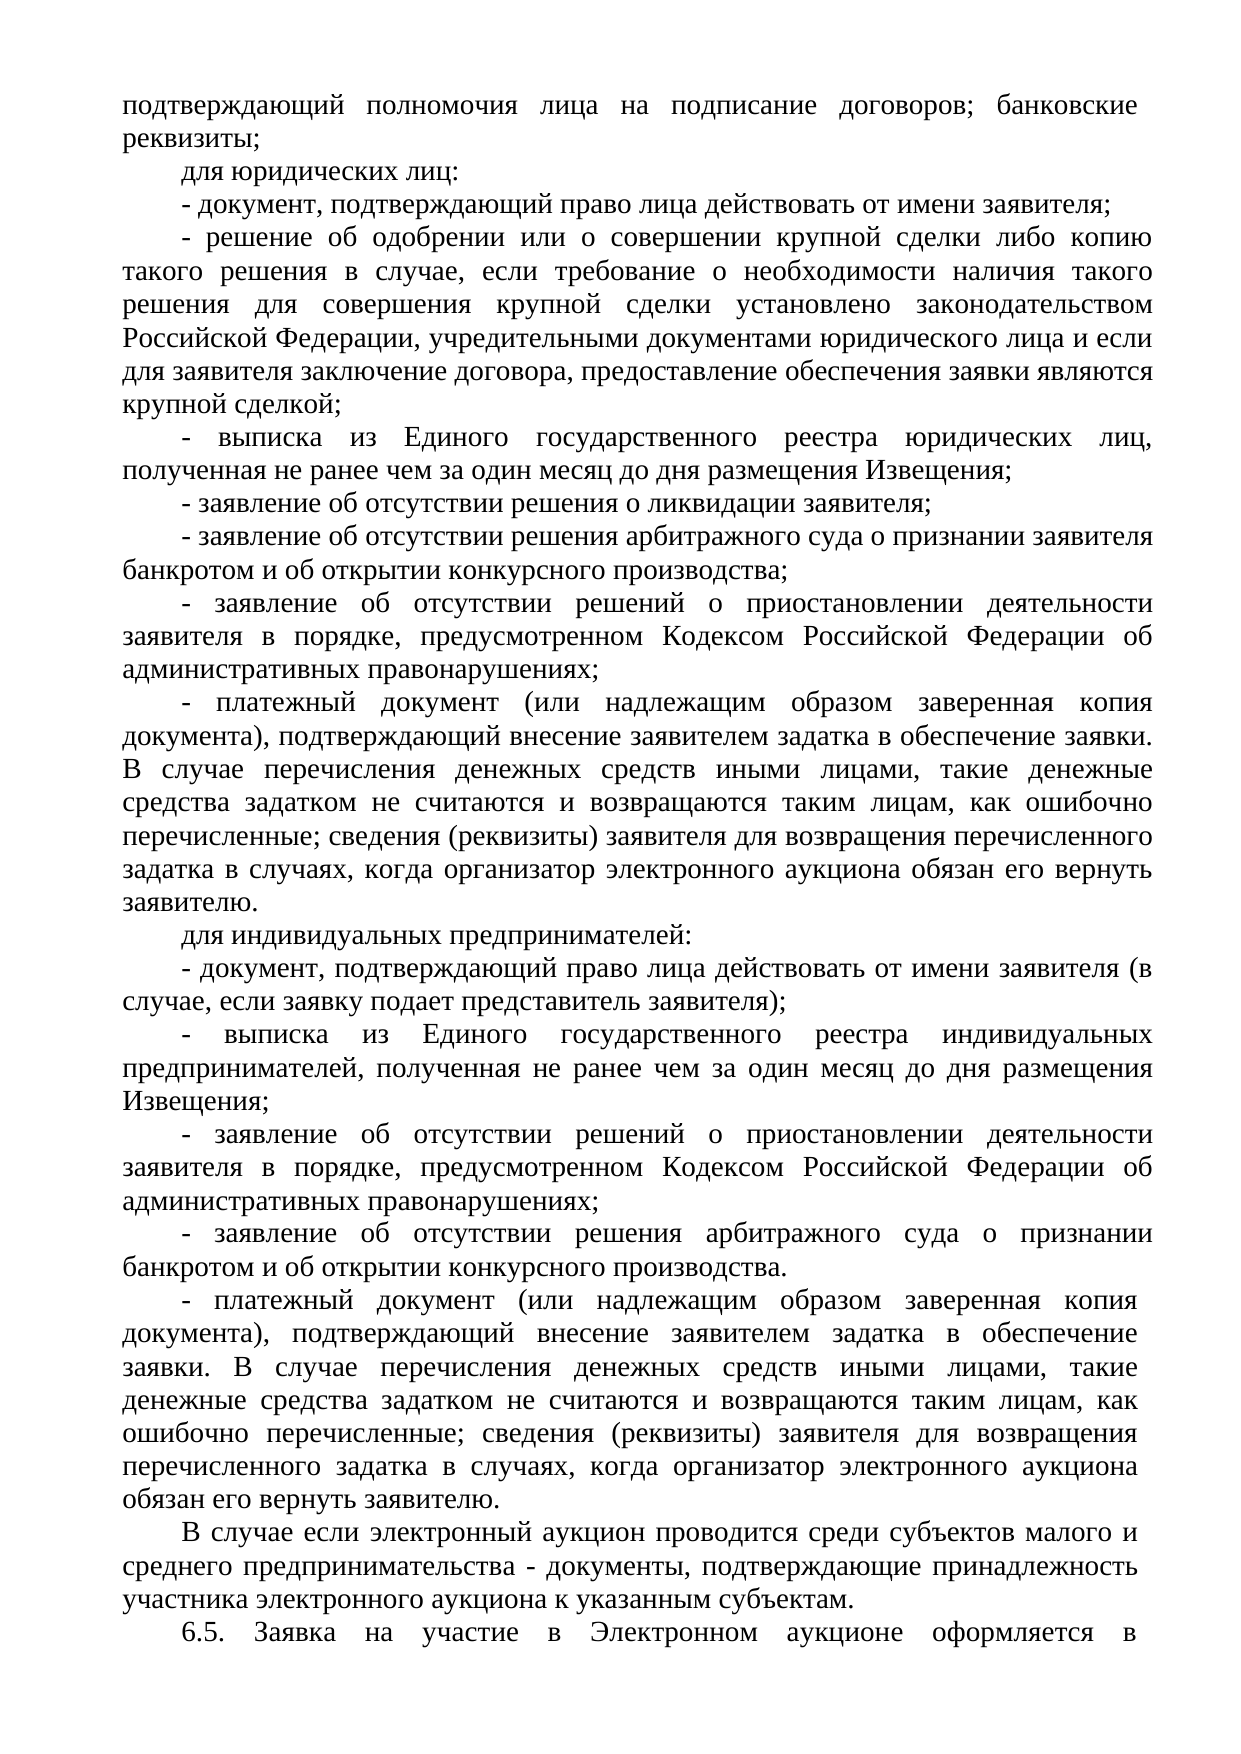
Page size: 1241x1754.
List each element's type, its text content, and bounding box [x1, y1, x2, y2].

text - заявление об отсутствии решения арбитражного суда о признании заявителя банкротом и об открытии конкурсного производства; [122, 519, 1154, 586]
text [122, 1615, 1138, 1648]
text - выписка из Единого государственного реестра юридических лиц, полученная не ранее чем за один месяц до дня размещения Извещения; [122, 420, 1154, 486]
text - выписка из Единого государственного реестра индивидуальных предпринимателей, полученная не ранее чем за один месяц до дня размещения Извещения; [122, 1017, 1154, 1117]
text - заявление об отсутствии решений о приостановлении деятельности заявителя в порядке, предусмотренном Кодексом Российской Федерации об административных правонарушениях; [122, 586, 1154, 685]
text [122, 88, 1139, 154]
text для индивидуальных предпринимателей: [181, 918, 1154, 951]
text - заявление об отсутствии решений о приостановлении деятельности заявителя в порядке, предусмотренном Кодексом Российской Федерации об административных правонарушениях; [122, 1117, 1154, 1216]
text - платежный документ (или надлежащим образом заверенная копия документа), подтверждающий внесение заявителем задатка в обеспечение заявки. В случае перечисления денежных средств иными лицами, такие денежные средства задатком не считаются и возвращаются таким лицам, как ошибочно перечисленные; сведения (реквизиты) заявителя для возвращения перечисленного задатка в случаях, когда организатор электронного аукциона обязан его вернуть заявителю. [122, 685, 1154, 918]
text - документ, подтверждающий право лица действовать от имени заявителя; [181, 187, 1154, 220]
text - платежный документ (или надлежащим образом заверенная копия документа), подтверждающий внесение заявителем задатка в обеспечение заявки. В случае перечисления денежных средств иными лицами, такие денежные средства задатком не считаются и возвращаются таким лицам, как ошибочно перечисленные; сведения (реквизиты) заявителя для возвращения перечисленного задатка в случаях, когда организатор электронного аукциона обязан его вернуть заявителю. [122, 1283, 1139, 1515]
text для юридических лиц: [181, 154, 1154, 187]
text - документ, подтверждающий право лица действовать от имени заявителя (в случае, если заявку подает представитель заявителя); [122, 951, 1154, 1017]
text В случае если электронный аукцион проводится среди субъектов малого и среднего предпринимательства - документы, подтверждающие принадлежность участника электронного аукциона к указанным субъектам. [122, 1515, 1139, 1615]
text - заявление об отсутствии решения арбитражного суда о признании банкротом и об открытии конкурсного производства. [122, 1216, 1154, 1283]
text - заявление об отсутствии решения о ликвидации заявителя; [122, 486, 1154, 519]
text - решение об одобрении или о совершении крупной сделки либо копию такого решения в случае, если требование о необходимости наличия такого решения для совершения крупной сделки установлено законодательством Российской Федерации, учредительными документами юридического лица и если для заявителя заключение договора, предоставление обеспечения заявки являются крупной сделкой; [122, 220, 1154, 420]
